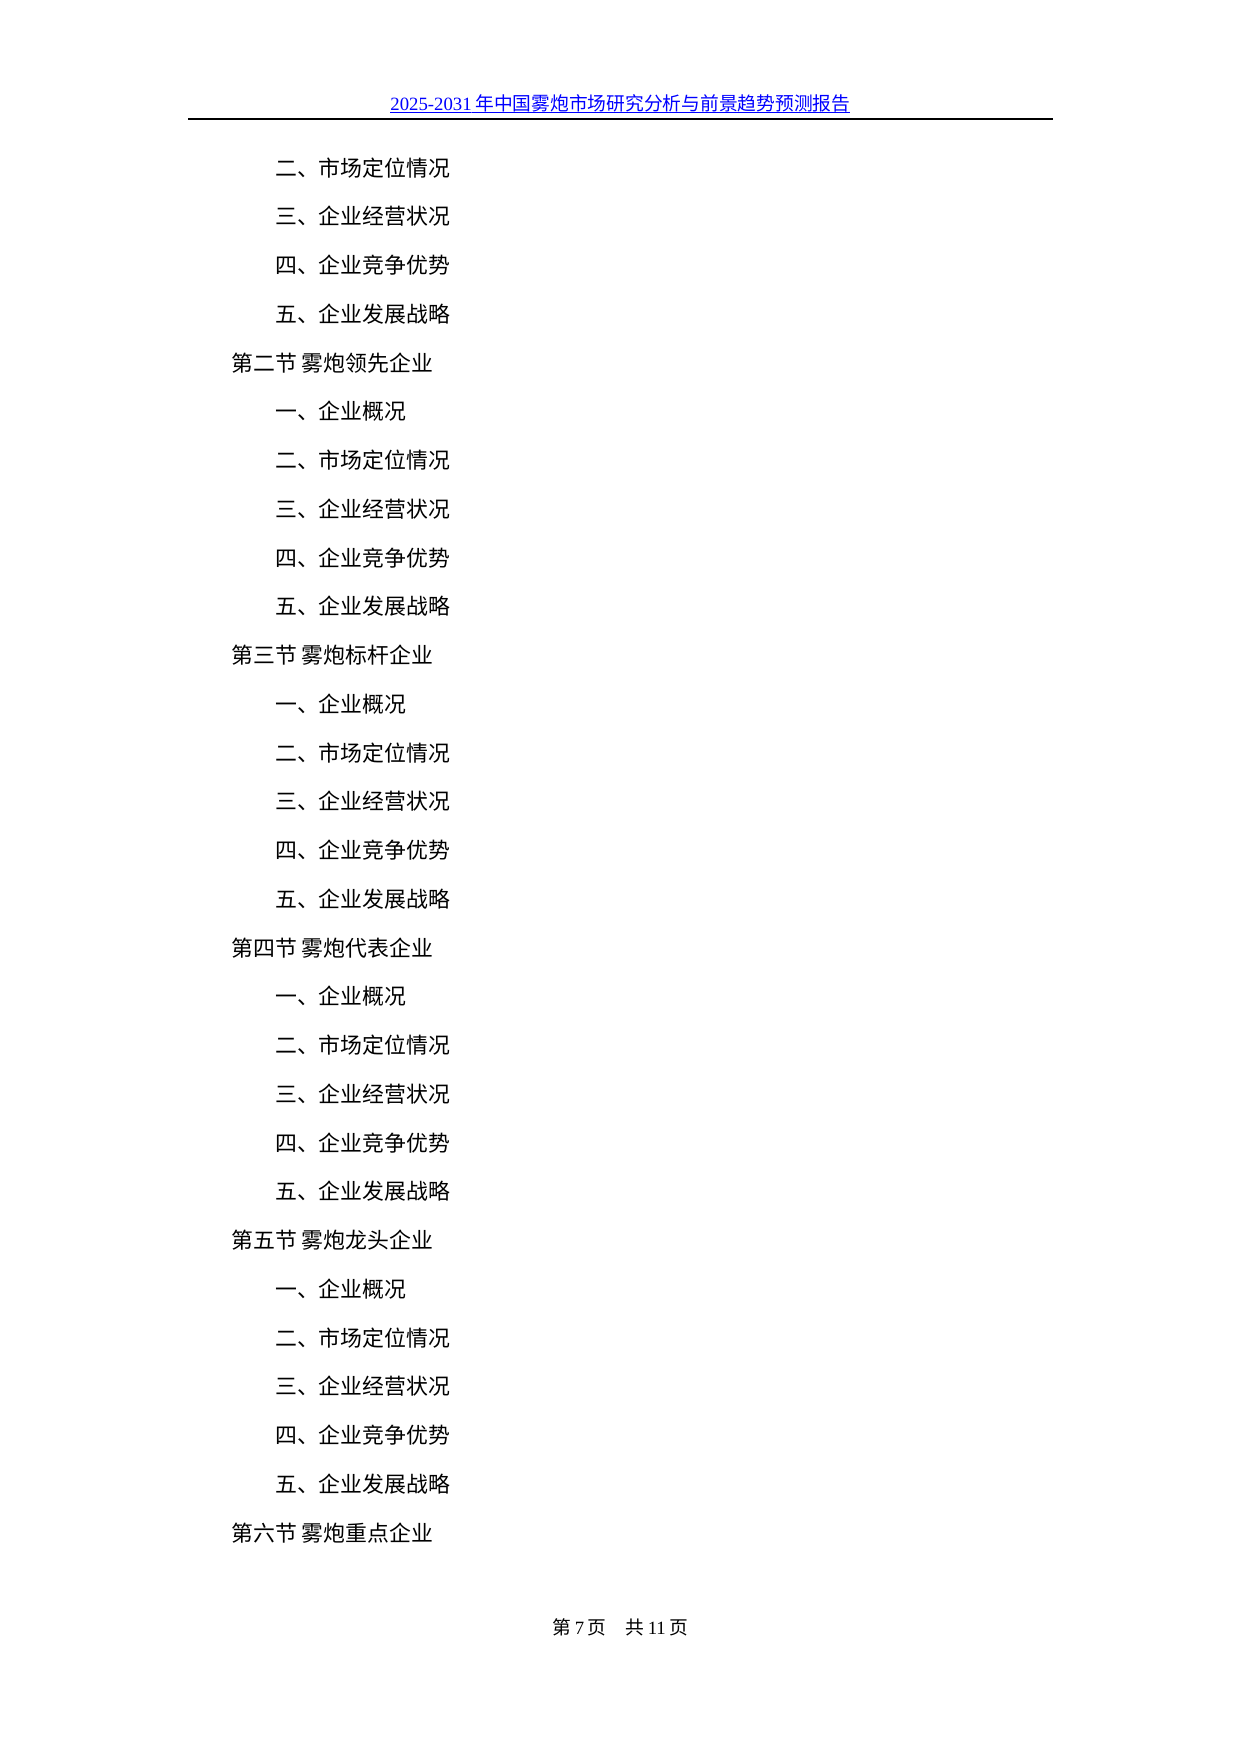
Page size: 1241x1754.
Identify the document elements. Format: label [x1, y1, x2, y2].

text [187, 150, 1053, 1548]
